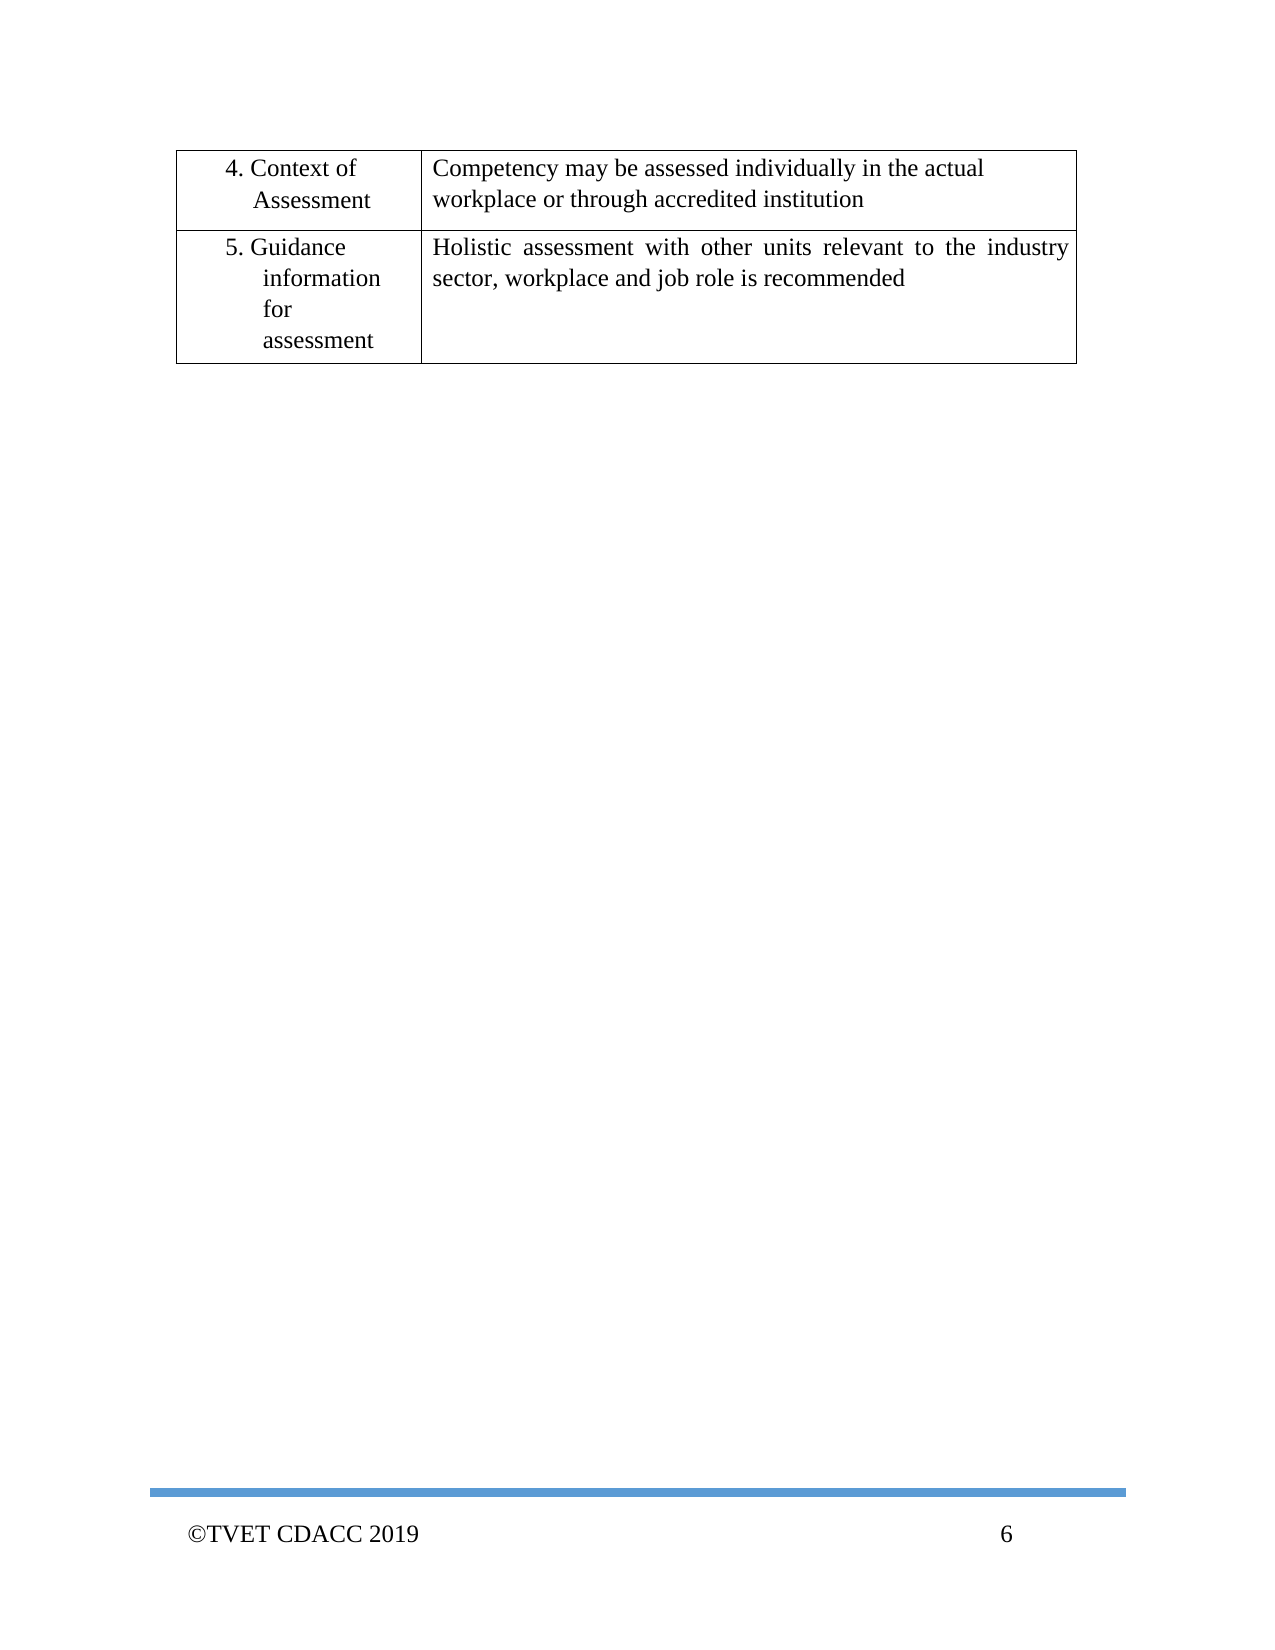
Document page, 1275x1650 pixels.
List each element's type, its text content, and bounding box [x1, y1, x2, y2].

table_cell Holistic assessment with other units relevant to the industry sector, workplace and job role is recommended [422, 231, 1076, 363]
table_cell 4. Context of Assessment [177, 151, 421, 230]
table_cell Competency may be assessed individually in the actual workplace or through accredited institution [422, 151, 1076, 230]
table_cell 5. Guidance information for assessment [177, 231, 421, 363]
